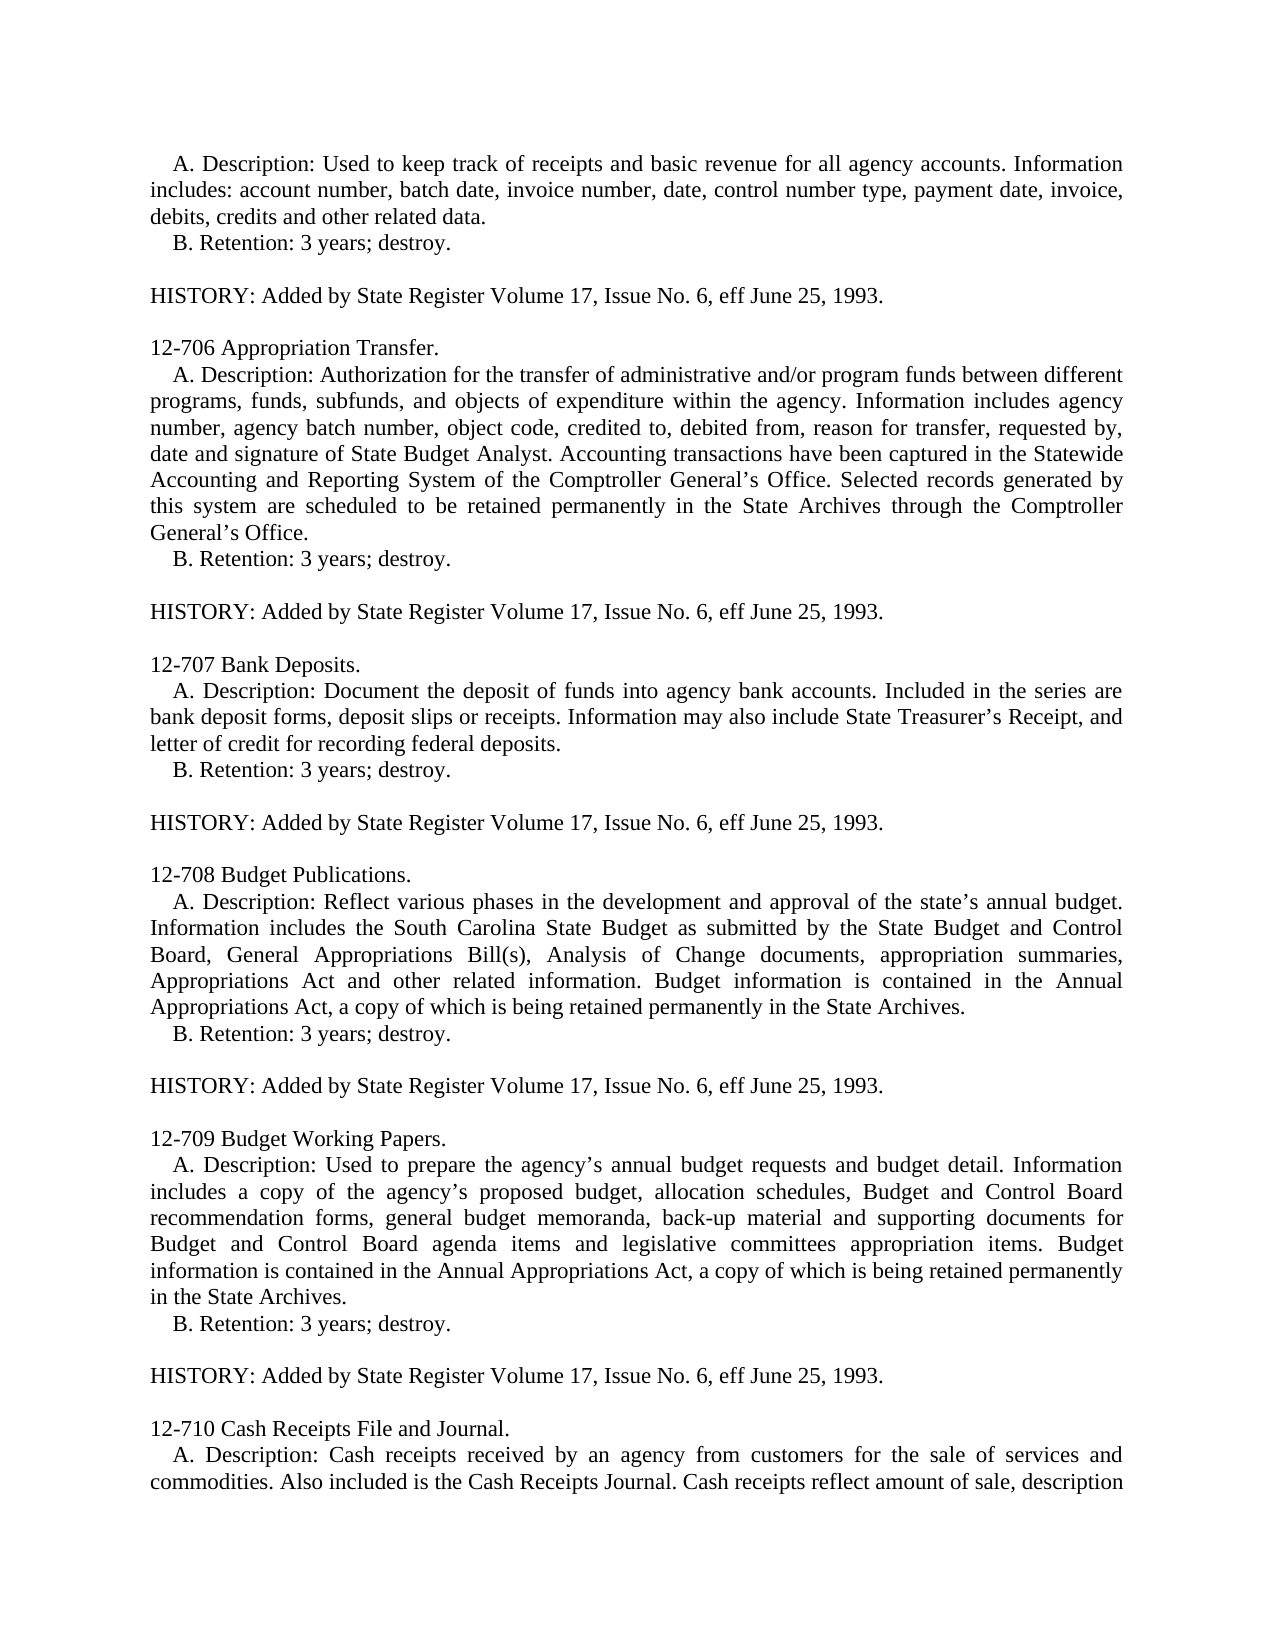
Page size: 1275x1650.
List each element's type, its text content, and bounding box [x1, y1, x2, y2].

text B. Retention: 3 years; destroy. [150, 756, 1125, 782]
text 12-707 Bank Deposits. [150, 651, 1125, 677]
text B. Retention: 3 years; destroy. [150, 1020, 1125, 1046]
text A. Description: Reflect various phases in the development and approval of the state’s annual budget. Information includes the South Carolina State Budget as submitted by the State Budget and Control Board, General Appropriations Bill(s), Analysis of Change documents, appropriation summaries, Appropriations Act and other related information. Budget information is contained in the Annual Appropriations Act, a copy of which is being retained permanently in the State Archives. [150, 888, 1125, 1020]
text B. Retention: 3 years; destroy. [150, 229, 1125, 255]
text HISTORY: Added by State Register Volume 17, Issue No. 6, eff June 25, 1993. [150, 809, 1125, 835]
text HISTORY: Added by State Register Volume 17, Issue No. 6, eff June 25, 1993. [150, 1362, 1125, 1389]
text 12-710 Cash Receipts File and Journal. [150, 1415, 1125, 1441]
text 12-709 Budget Working Papers. [150, 1125, 1125, 1151]
text 12-708 Budget Publications. [150, 862, 1125, 888]
text B. Retention: 3 years; destroy. [150, 545, 1125, 572]
text A. Description: Used to keep track of receipts and basic revenue for all agency accounts. Information includes: account number, batch date, invoice number, date, control number type, payment date, invoice, debits, credits and other related data. [150, 150, 1125, 229]
text A. Description: Used to prepare the agency’s annual budget requests and budget detail. Information includes a copy of the agency’s proposed budget, allocation schedules, Budget and Control Board recommendation forms, general budget memoranda, back-up material and supporting documents for Budget and Control Board agenda items and legislative committees appropriation items. Budget information is contained in the Annual Appropriations Act, a copy of which is being retained permanently in the State Archives. [150, 1151, 1125, 1309]
text A. Description: Document the deposit of funds into agency bank accounts. Included in the series are bank deposit forms, deposit slips or receipts. Information may also include State Treasurer’s Receipt, and letter of credit for recording federal deposits. [150, 677, 1125, 756]
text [150, 1441, 1125, 1494]
text HISTORY: Added by State Register Volume 17, Issue No. 6, eff June 25, 1993. [150, 598, 1125, 624]
text HISTORY: Added by State Register Volume 17, Issue No. 6, eff June 25, 1993. [150, 282, 1125, 308]
text B. Retention: 3 years; destroy. [150, 1309, 1125, 1336]
text A. Description: Authorization for the transfer of administrative and/or program funds between different programs, funds, subfunds, and objects of expenditure within the agency. Information includes agency number, agency batch number, object code, credited to, debited from, reason for transfer, requested by, date and signature of State Budget Analyst. Accounting transactions have been captured in the Statewide Accounting and Reporting System of the Comptroller General’s Office. Selected records generated by this system are scheduled to be retained permanently in the State Archives through the Comptroller General’s Office. [150, 361, 1125, 545]
text 12-706 Appropriation Transfer. [150, 334, 1125, 361]
text HISTORY: Added by State Register Volume 17, Issue No. 6, eff June 25, 1993. [150, 1072, 1125, 1099]
